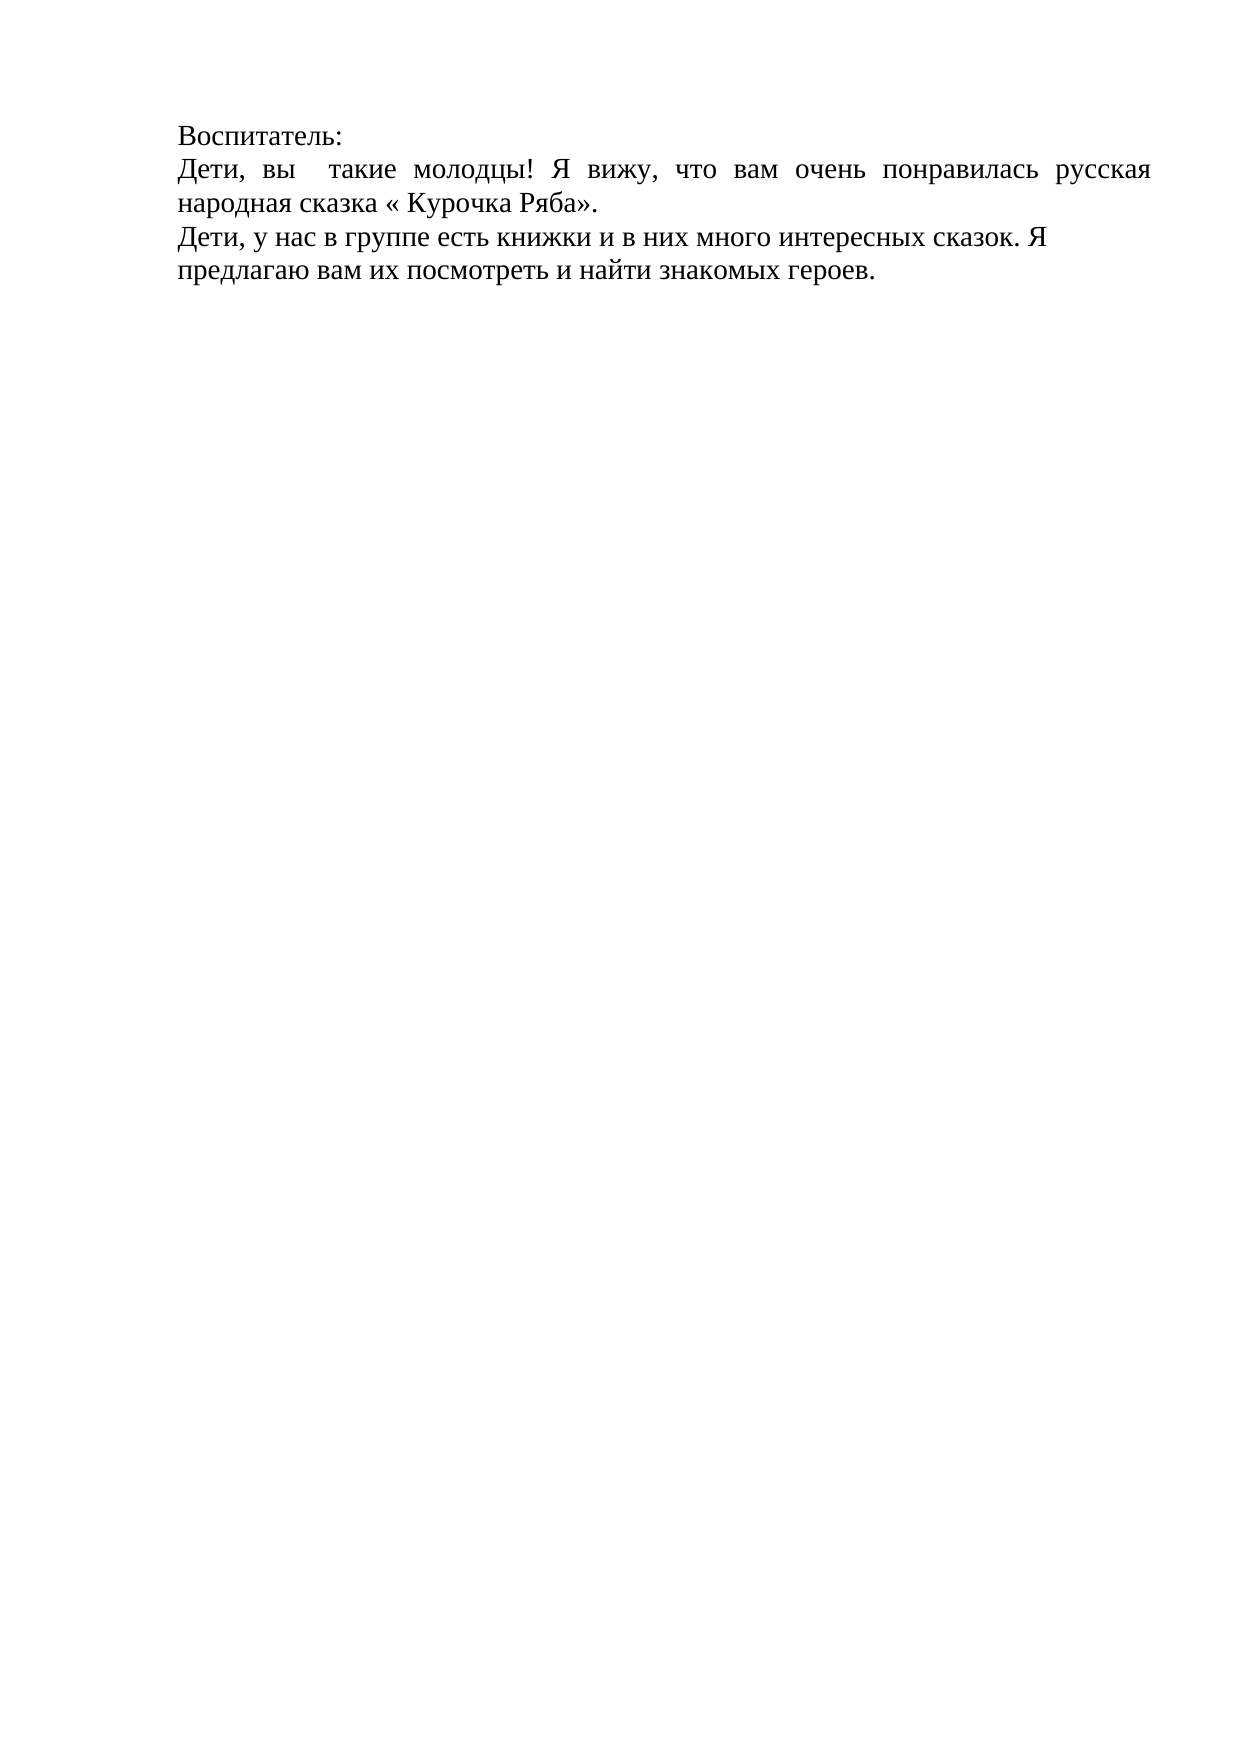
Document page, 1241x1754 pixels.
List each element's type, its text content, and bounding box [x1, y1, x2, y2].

text Дети, у нас в группе есть книжки и в них много интересных сказок. Я предлагаю вам их посмотреть и найти знакомых героев. [177, 219, 1152, 286]
text Воспитатель: Дети, вы такие молодцы! Я вижу, что вам очень понравилась русская народная сказка « Курочка Ряба». [177, 118, 1152, 219]
